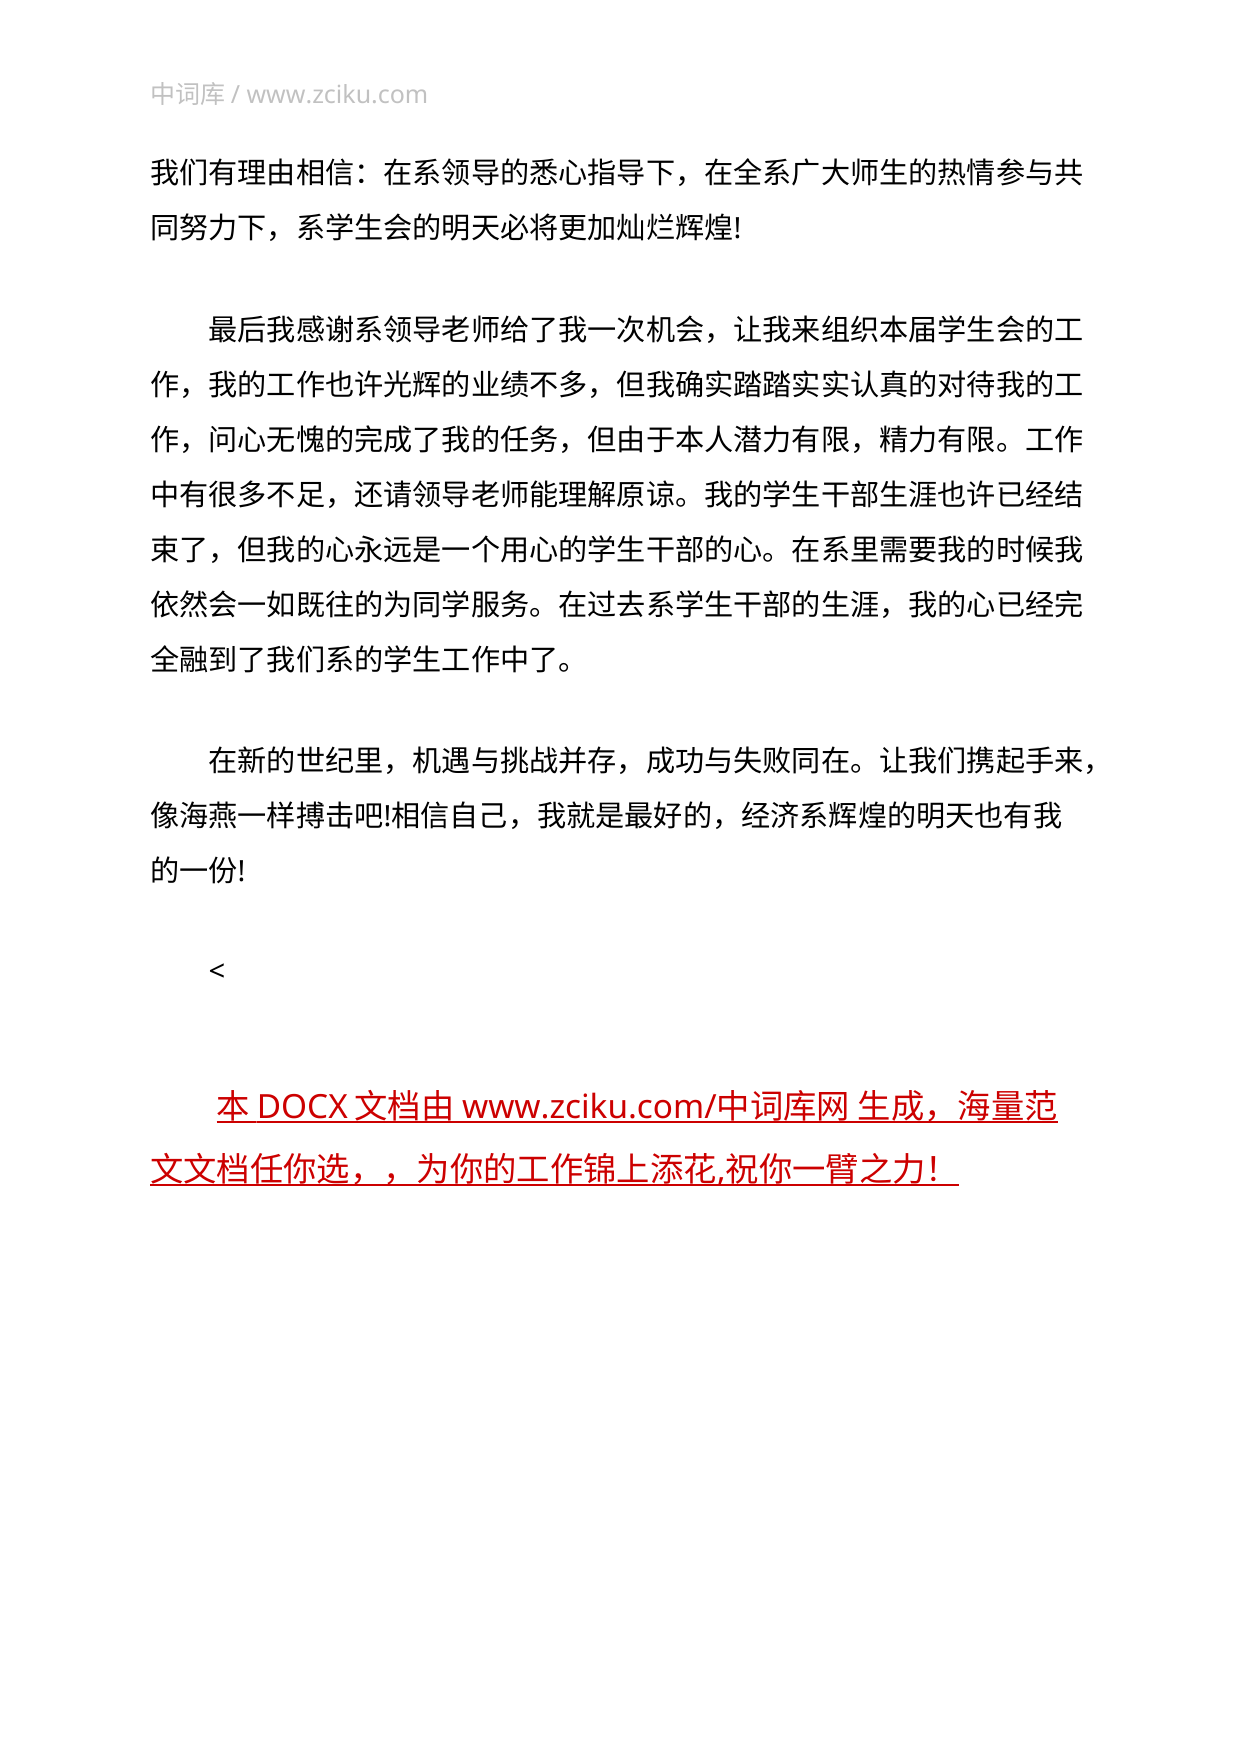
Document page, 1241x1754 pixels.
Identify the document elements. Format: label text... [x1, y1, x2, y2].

text 最后我感谢系领导老师给了我一次机会，让我来组织本届学生会的工作，我的工作也许光辉的业绩不多，但我确实踏踏实实认真的对待我的工作，问心无愧的完成了我的任务，但由于本人潜力有限，精力有限。工作中有很多不足，还请领导老师能理解原谅。我的学生干部生涯也许已经结束了，但我的心永远是一个用心的学生干部的心。在系里需要我的时候我依然会一如既往的为同学服务。在过去系学生干部的生涯，我的心已经完全融到了我们系的学生工作中了。 [150, 307, 1090, 678]
text 在新的世纪里，机遇与挑战并存，成功与失败同在。让我们携起手来，像海燕一样搏击吧!相信自己，我就是最好的，经济系辉煌的明天也有我的一份! [150, 738, 1090, 890]
text 本DOCX文档由 www.zciku.com/中词库网 生成，海量范文文档任你选，，为你的工作锦上添花,祝你一臂之力！ [150, 1079, 1090, 1191]
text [150, 150, 1090, 247]
text < [150, 950, 1090, 989]
